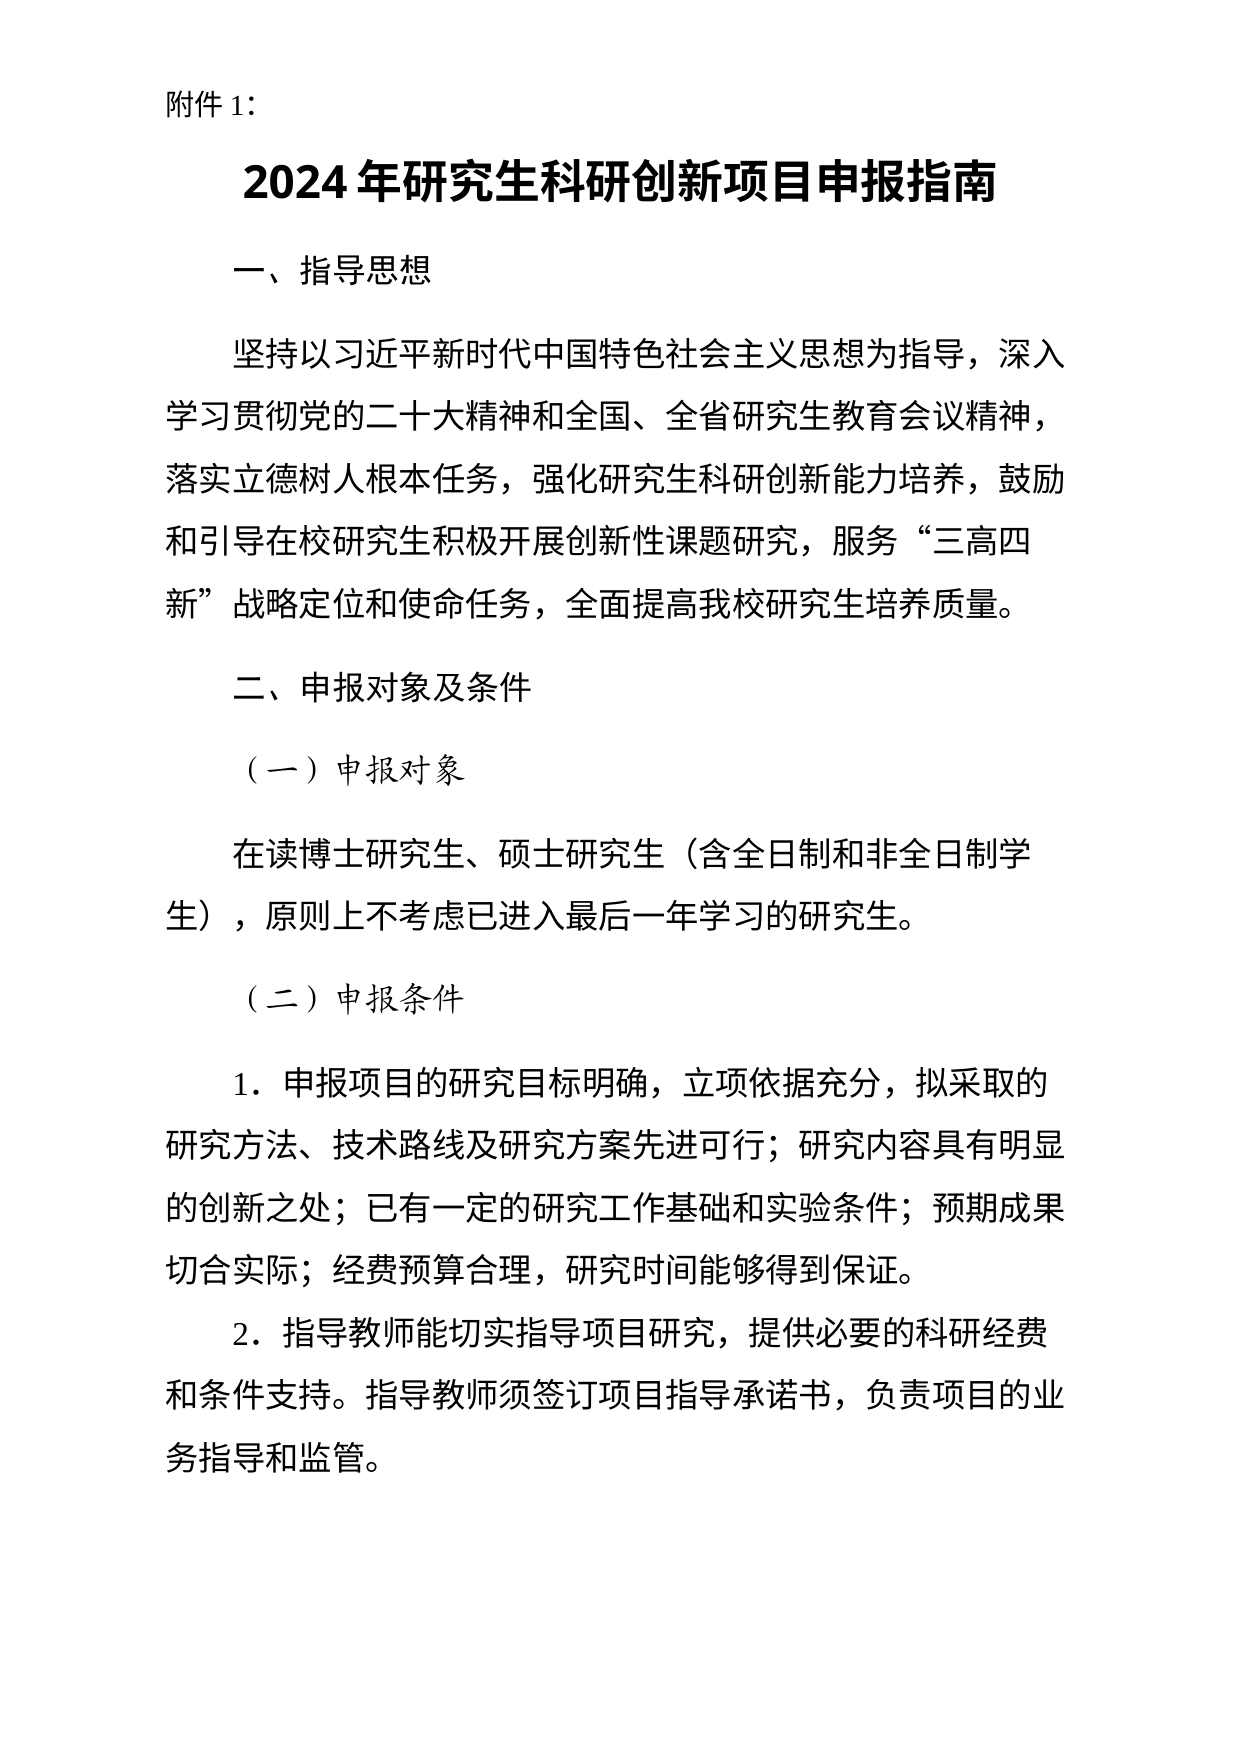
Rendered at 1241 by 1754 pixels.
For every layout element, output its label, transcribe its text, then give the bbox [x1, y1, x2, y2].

text 坚持以习近平新时代中国特色社会主义思想为指导，深入学习贯彻党的二十大精神和全国、全省研究生教育会议精神，落实立德树人根本任务，强化研究生科研创新能力培养，鼓励和引导在校研究生积极开展创新性课题研究，服务“三高四新”战略定位和使命任务，全面提高我校研究生培养质量。 [165, 316, 1075, 628]
text 在读博士研究生、硕士研究生（含全日制和非全日制学生），原则上不考虑已进入最后一年学习的研究生。 [165, 816, 1075, 941]
text 2024年研究生科研创新项目申报指南 [165, 145, 1075, 212]
text 1．申报项目的研究目标明确，立项依据充分，拟采取的研究方法、技术路线及研究方案先进可行；研究内容具有明显的创新之处；已有一定的研究工作基础和实验条件；预期成果切合实际；经费预算合理，研究时间能够得到保证。 2．指导教师能切实指导项目研究，提供必要的科研经费和条件支持。指导教师须签订项目指导承诺书，负责项目的业务指导和监管。 [165, 1045, 1075, 1483]
text 附件1： [165, 88, 1075, 124]
text （二）申报条件 [165, 962, 1075, 1024]
text 二、申报对象及条件 [165, 649, 1075, 712]
text 一、指导思想 [165, 233, 1075, 295]
text （一）申报对象 [165, 733, 1075, 795]
